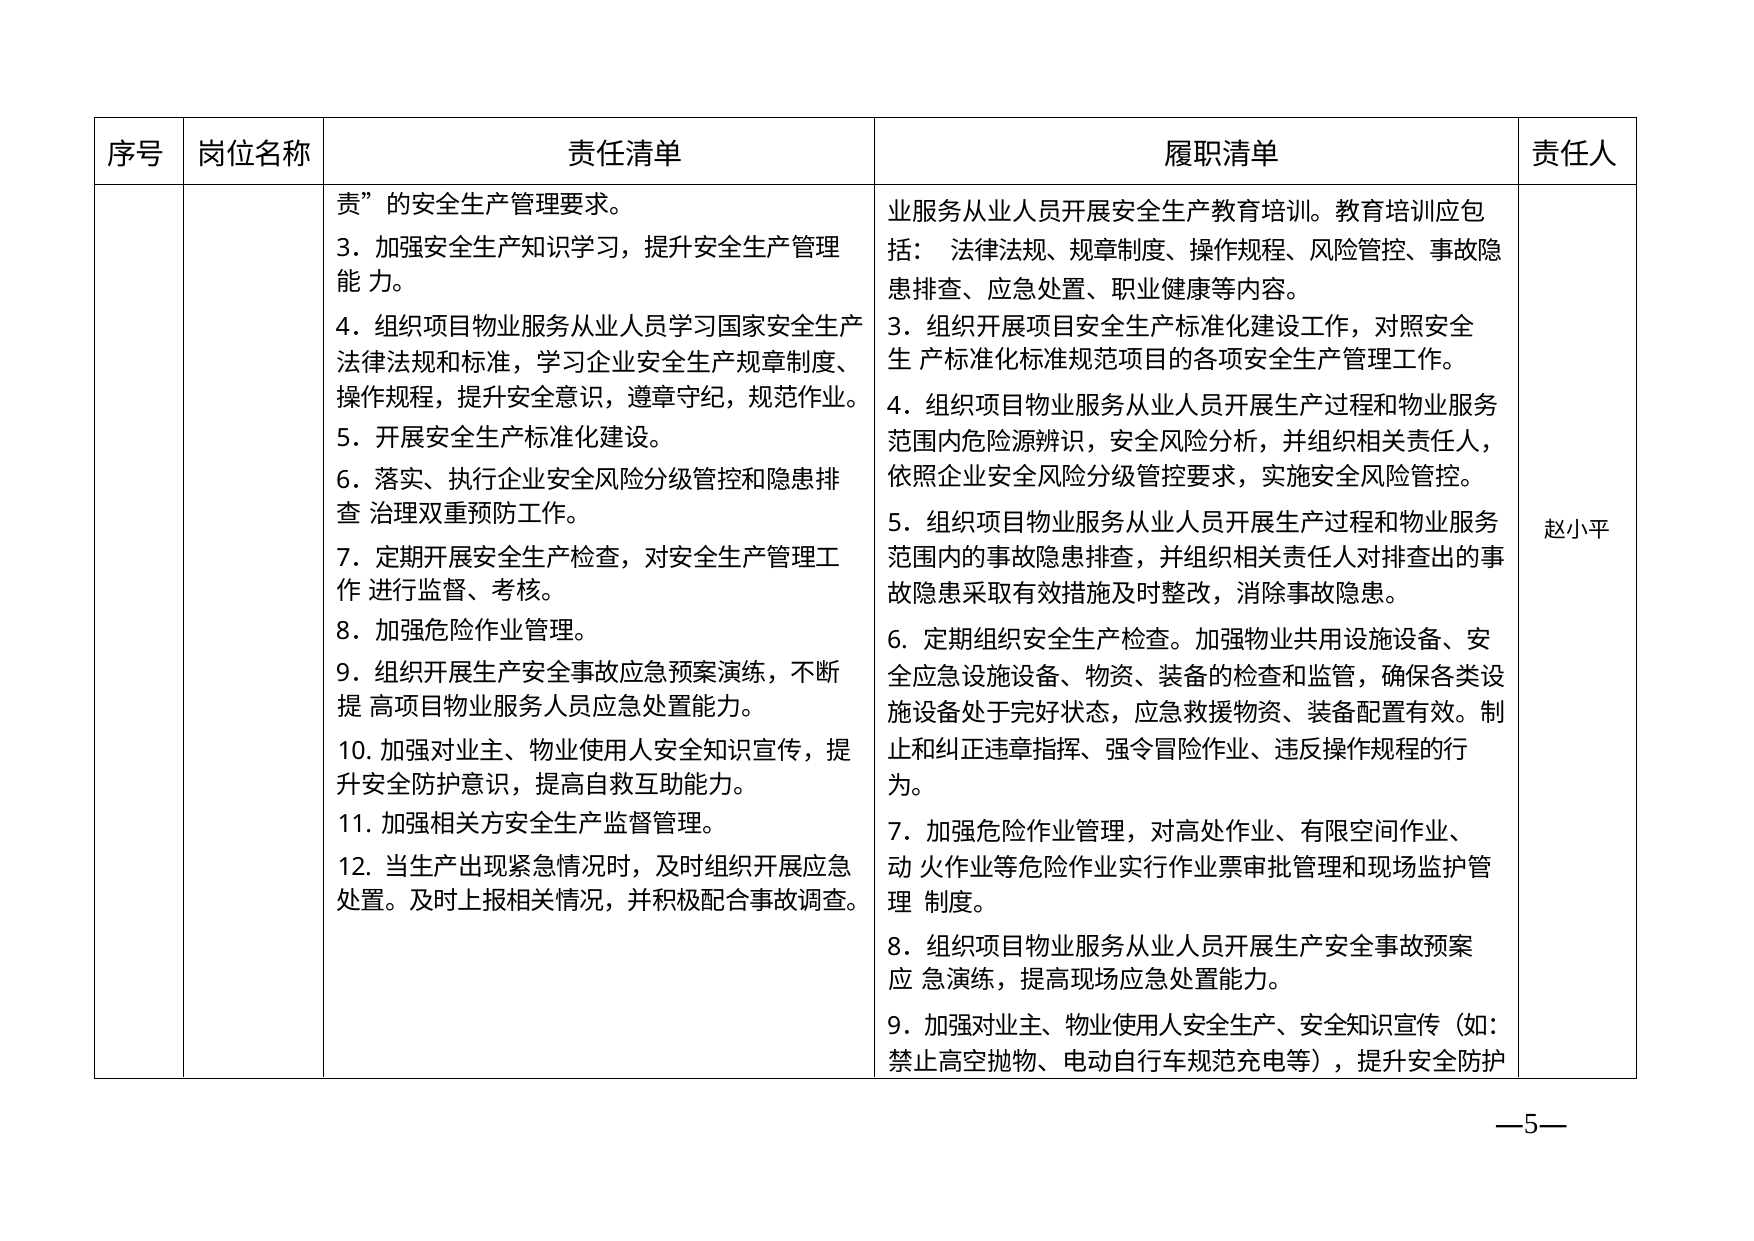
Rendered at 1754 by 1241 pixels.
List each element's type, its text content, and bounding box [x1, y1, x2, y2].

table_cell 赵小平 [1519, 185, 1636, 1077]
table_header 序号 [95, 118, 183, 184]
table_header 岗位名称 [184, 118, 323, 184]
table_header 履职清单 [875, 118, 1518, 184]
table_header 责任清单 [324, 118, 874, 184]
table_header 责任人 [1519, 118, 1636, 184]
table_cell [95, 185, 183, 1077]
table_cell [184, 185, 323, 1077]
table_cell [875, 185, 1518, 1077]
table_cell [324, 185, 874, 1077]
